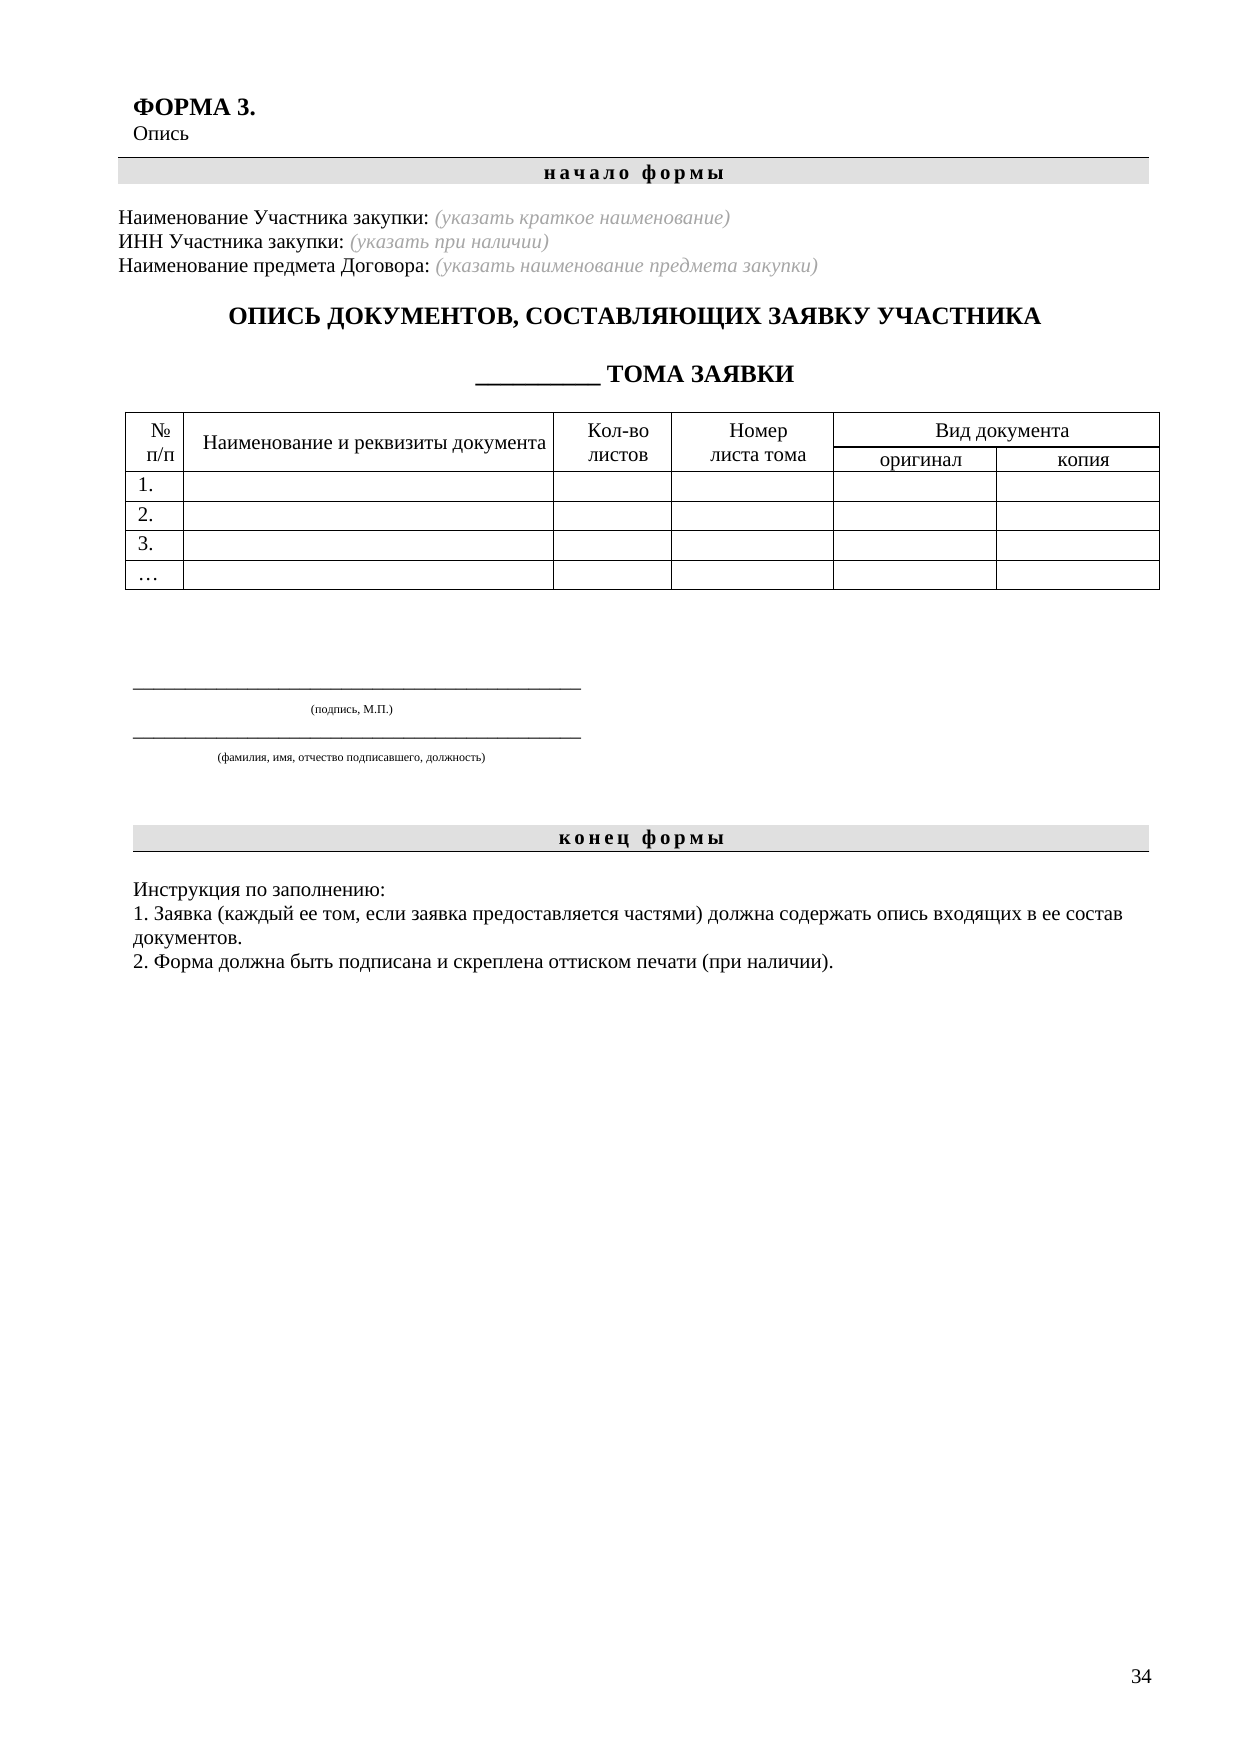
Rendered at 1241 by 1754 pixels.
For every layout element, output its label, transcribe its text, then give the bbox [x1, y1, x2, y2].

table_cell [672, 502, 833, 530]
table_cell 1. [126, 472, 183, 501]
table_cell [834, 561, 996, 589]
text Наименование Участника закупки: (указать краткое наименование) [118, 205, 1152, 229]
text (фамилия, имя, отчество подписавшего, должность) [133, 741, 1152, 764]
table_cell … [126, 561, 183, 589]
table_cell [672, 531, 833, 559]
text Инструкция по заполнению: [133, 876, 1152, 901]
text ___________________________________________ [133, 716, 1152, 741]
table_cell [834, 502, 996, 530]
table_cell [672, 561, 833, 589]
table_cell 2. [126, 502, 183, 530]
text ИНН Участника закупки: (указать при наличии) [118, 229, 1152, 253]
table_cell 3. [126, 531, 183, 559]
table_cell [184, 561, 553, 589]
table_header Наименование и реквизиты документа [184, 413, 553, 471]
text Наименование предмета Договора: (указать наименование предмета закупки) [118, 253, 1152, 277]
table_cell [997, 502, 1159, 530]
table_cell [834, 472, 996, 501]
text 2. Форма должна быть подписана и скреплена оттиском печати (при наличии). [133, 949, 1152, 973]
text ___________________________________________ [133, 668, 1152, 692]
table_cell [554, 472, 671, 501]
table_header Номер листа тома [672, 413, 833, 471]
table_cell [997, 561, 1159, 589]
table_cell [554, 531, 671, 559]
table_cell [554, 561, 671, 589]
table_cell [184, 502, 553, 530]
table_cell [184, 531, 553, 559]
table_cell [997, 472, 1159, 501]
text (подпись, М.П.) [133, 692, 1152, 716]
table_cell [997, 531, 1159, 559]
text Опись [133, 121, 1152, 144]
text ОПИСЬ ДОКУМЕНТОВ, СОСТАВЛЯЮЩИХ ЗАЯВКУ УЧАСТНИКА [118, 301, 1152, 330]
table_header № п/п [126, 413, 183, 471]
table_cell [672, 472, 833, 501]
text начало формы [118, 158, 1149, 184]
table_header Вид документа [834, 413, 1159, 446]
text __________ ТОМА ЗАЯВКИ [118, 359, 1152, 388]
table_cell копия [997, 448, 1159, 471]
text ФОРМА 3. [133, 92, 1152, 121]
table_cell [834, 531, 996, 559]
table_header Кол-во листов [554, 413, 671, 471]
table_cell [554, 502, 671, 530]
text конец формы [133, 825, 1149, 851]
table_cell [184, 472, 553, 501]
table_cell оригинал [834, 448, 996, 471]
text 1. Заявка (каждый ее том, если заявка предоставляется частями) должна содержать опись входящих в ее состав документов. [133, 901, 1152, 949]
